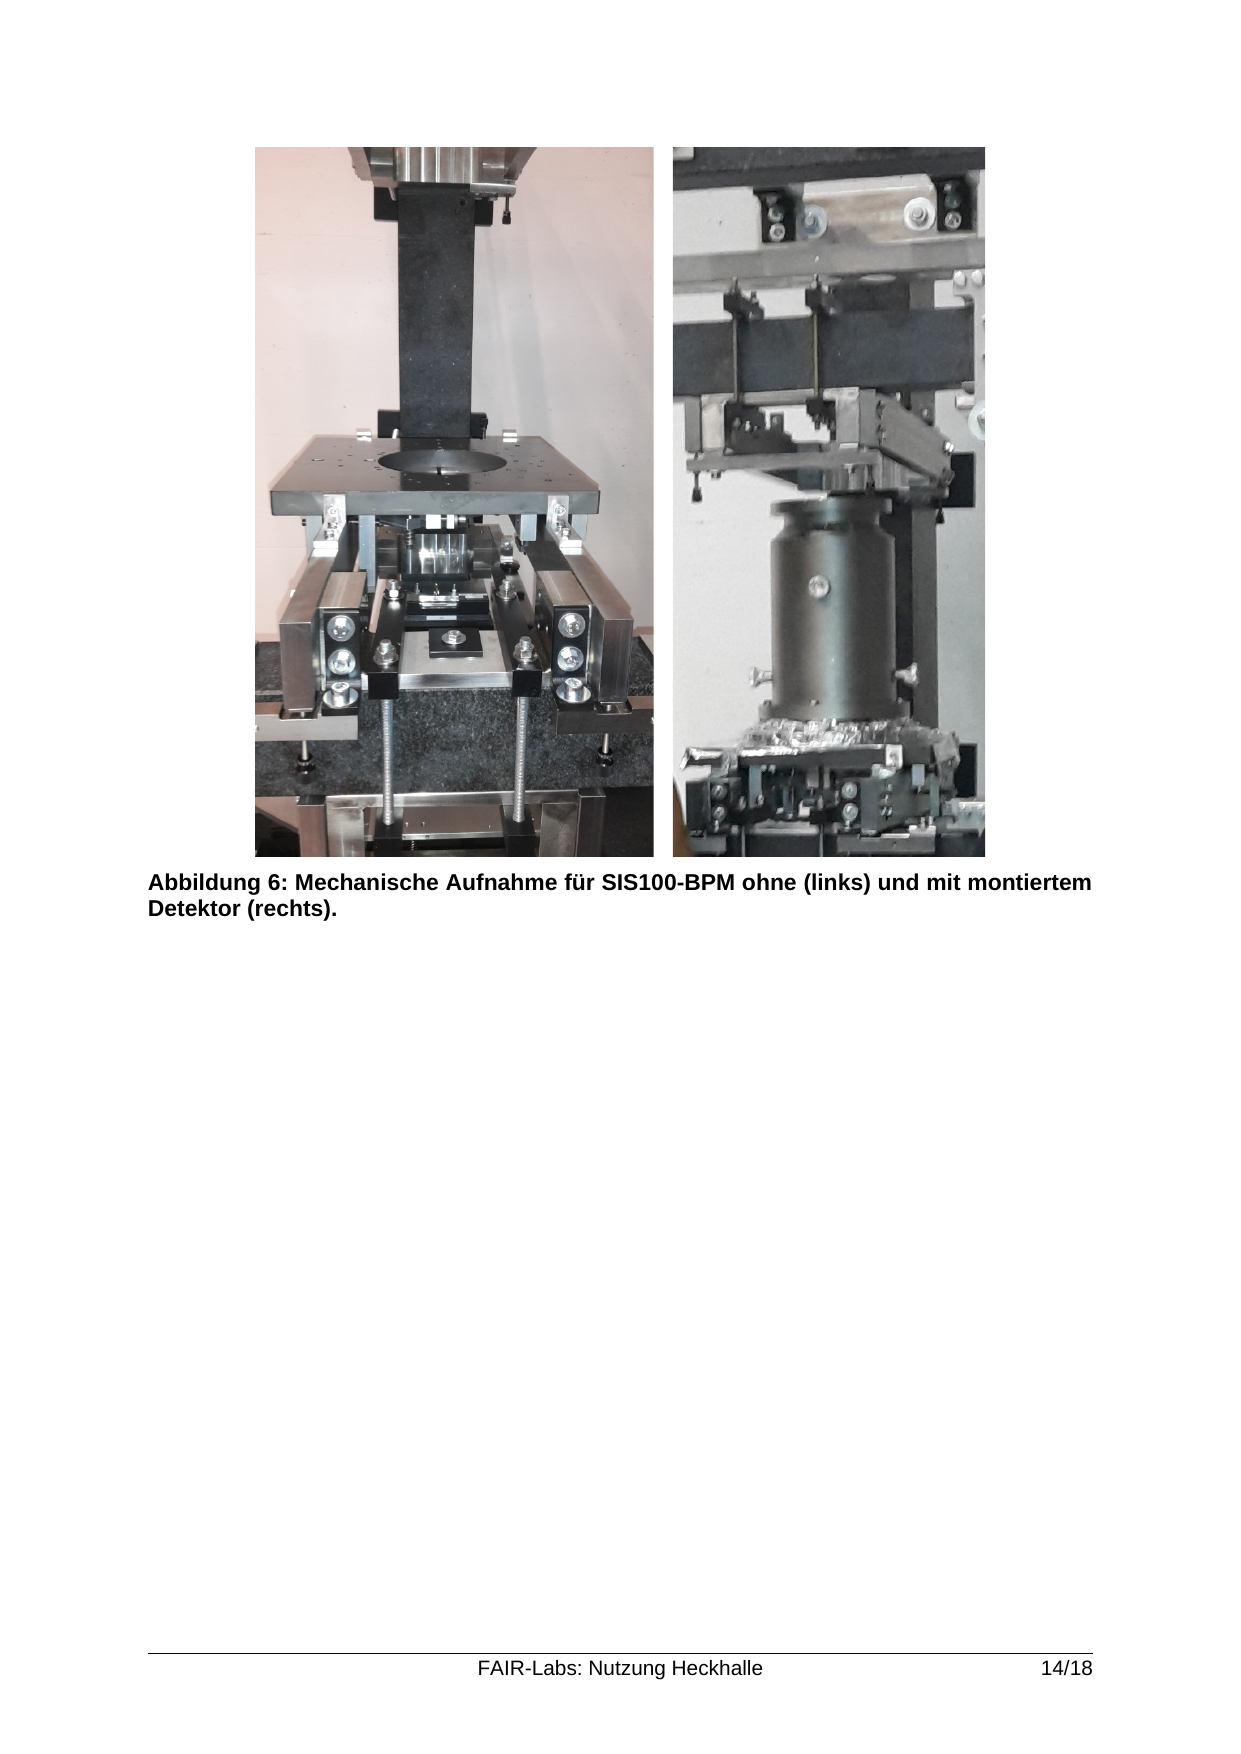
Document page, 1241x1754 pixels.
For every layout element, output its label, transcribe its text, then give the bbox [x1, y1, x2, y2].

picture [672, 147, 986, 857]
picture [255, 147, 654, 857]
